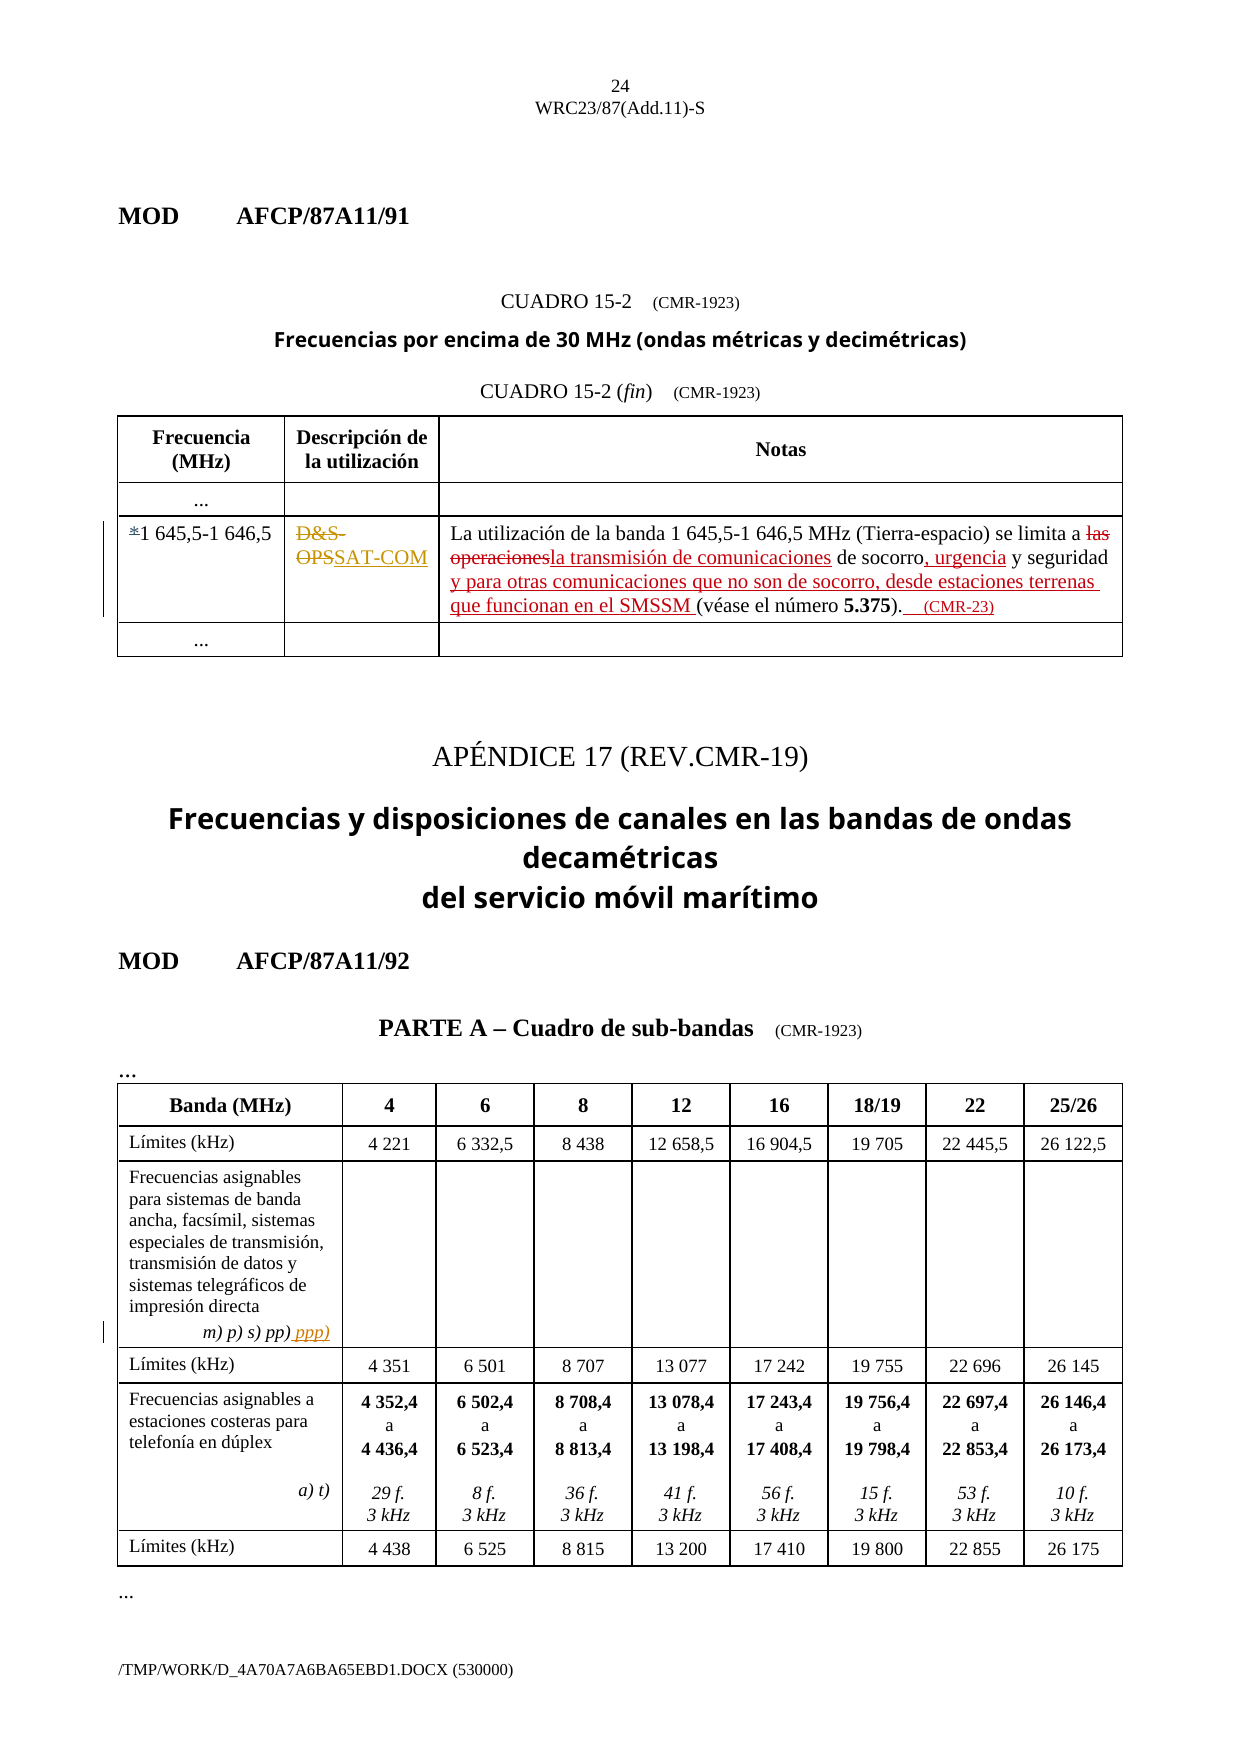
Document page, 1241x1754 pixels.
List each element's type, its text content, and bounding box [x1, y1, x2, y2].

table_cell [440, 623, 1122, 656]
text ... [118, 1054, 1122, 1083]
table_cell 8 815 [535, 1531, 631, 1565]
table_cell 26 122,5 [1025, 1127, 1122, 1160]
table_cell 26 146,4 a 26 173,4 10 f. 3 kHz [1025, 1384, 1122, 1529]
table_header 22 [927, 1084, 1023, 1125]
table_cell 22 697,4 a 22 853,4 53 f. 3 kHz [927, 1384, 1023, 1529]
table_cell 19 755 [829, 1348, 925, 1382]
table_header Descripción de la utilización [285, 417, 438, 481]
table_cell Frecuencias asignables a estaciones costeras para telefonía en dúplex a) t) [118, 1383, 342, 1529]
table_cell 4 221 [343, 1127, 435, 1160]
table_cell 22 445,5 [927, 1127, 1023, 1160]
table_cell [285, 483, 438, 515]
table_cell 4 352,4 a 4 436,4 29 f. 3 kHz [343, 1384, 435, 1529]
text MOD AFCP/87A11/92#1767 [118, 946, 1122, 975]
table_cell [285, 517, 438, 622]
title Frecuencias y disposiciones de canales en las bandas de ondas decamétricas del servicio móvil marítimo [118, 798, 1122, 917]
table_cell [1025, 1162, 1122, 1347]
table_cell [285, 623, 438, 656]
table_header Banda (MHz) [118, 1084, 342, 1125]
table_cell 4 438 [343, 1531, 435, 1565]
table_cell 26 145 [1025, 1348, 1122, 1382]
text MOD AFCP/87A11/91#1764 [118, 201, 1122, 230]
table_header 25/26 [1025, 1084, 1122, 1125]
table_header 16 [731, 1084, 827, 1125]
table_cell [343, 1162, 435, 1347]
table_cell Límites (kHz) [118, 1348, 342, 1382]
table_cell 17 243,4 a 17 408,4 56 f. 3 kHz [731, 1384, 827, 1529]
table_cell [535, 1162, 631, 1347]
table_cell 19 800 [829, 1531, 925, 1565]
text ... [118, 1579, 1122, 1603]
table_cell [437, 1162, 533, 1347]
table_cell 13 077 [633, 1348, 729, 1382]
table_cell 4 351 [343, 1348, 435, 1382]
table_cell 6 332,5 [437, 1127, 533, 1160]
table_header 4 [343, 1084, 435, 1125]
table_cell [731, 1162, 827, 1347]
table_cell 19 756,4 a 19 798,4 15 f. 3 kHz [829, 1384, 925, 1529]
table_header Notas [440, 417, 1122, 481]
text PARTE A – Cuadro de sub-bandas (CMR-) [118, 1013, 1122, 1041]
table_header 6 [437, 1084, 533, 1125]
table_cell 8 708,4 a 8 813,4 36 f. 3 kHz [535, 1384, 631, 1529]
text CUADRO 15-2 (fin) (CMR-) [118, 378, 1122, 403]
table_cell [927, 1162, 1023, 1347]
table_cell Límites (kHz) [118, 1531, 342, 1565]
table_cell 19 705 [829, 1127, 925, 1160]
text APÉNDICE 17 (REV.CMR-19) [118, 739, 1122, 773]
table_cell ... [118, 483, 284, 515]
table_cell [440, 483, 1122, 515]
table_cell 26 175 [1025, 1531, 1122, 1565]
table_cell 6 525 [437, 1531, 533, 1565]
table_cell Límites (kHz) [118, 1126, 342, 1160]
table_cell 13 078,4 a 13 198,4 41 f. 3 kHz [633, 1384, 729, 1529]
table_header 8 [535, 1084, 631, 1125]
table_cell 8 707 [535, 1348, 631, 1382]
table_cell ... [118, 623, 284, 656]
title Frecuencias por encima de 30 MHz (ondas métricas y decimétricas) [118, 325, 1122, 353]
table_cell 17 242 [731, 1348, 827, 1382]
table_cell 8 438 [535, 1127, 631, 1160]
table_header 12 [633, 1084, 729, 1125]
table_cell 12 658,5 [633, 1127, 729, 1160]
table_cell 16 904,5 [731, 1127, 827, 1160]
table_cell 13 200 [633, 1531, 729, 1565]
text CUADRO 15-2 (CMR-) [118, 288, 1122, 313]
table_header Frecuencia (MHz) [118, 417, 284, 481]
table_header 18/19 [829, 1084, 925, 1125]
table_cell [633, 1162, 729, 1347]
table_cell 22 855 [927, 1531, 1023, 1565]
table_cell 22 696 [927, 1348, 1023, 1382]
table_cell 6 501 [437, 1348, 533, 1382]
table_cell 1 645,5-1 646,5 [118, 516, 284, 622]
table_cell 17 410 [731, 1531, 827, 1565]
table_cell Frecuencias asignables para sistemas de banda ancha, facsímil, sistemas especiales de transmisión, transmisión de datos y sistemas telegráficos de impresión directa m) p) s) pp) [118, 1161, 342, 1347]
table_cell 6 502,4 a 6 523,4 8 f. 3 kHz [437, 1384, 533, 1529]
table_cell La utilización de la banda 1 645,5-1 646,5 MHz (Tierra-espacio) se limita a de socorro y seguridad (véase el número 5.375). [440, 517, 1122, 622]
table_cell [829, 1162, 925, 1347]
